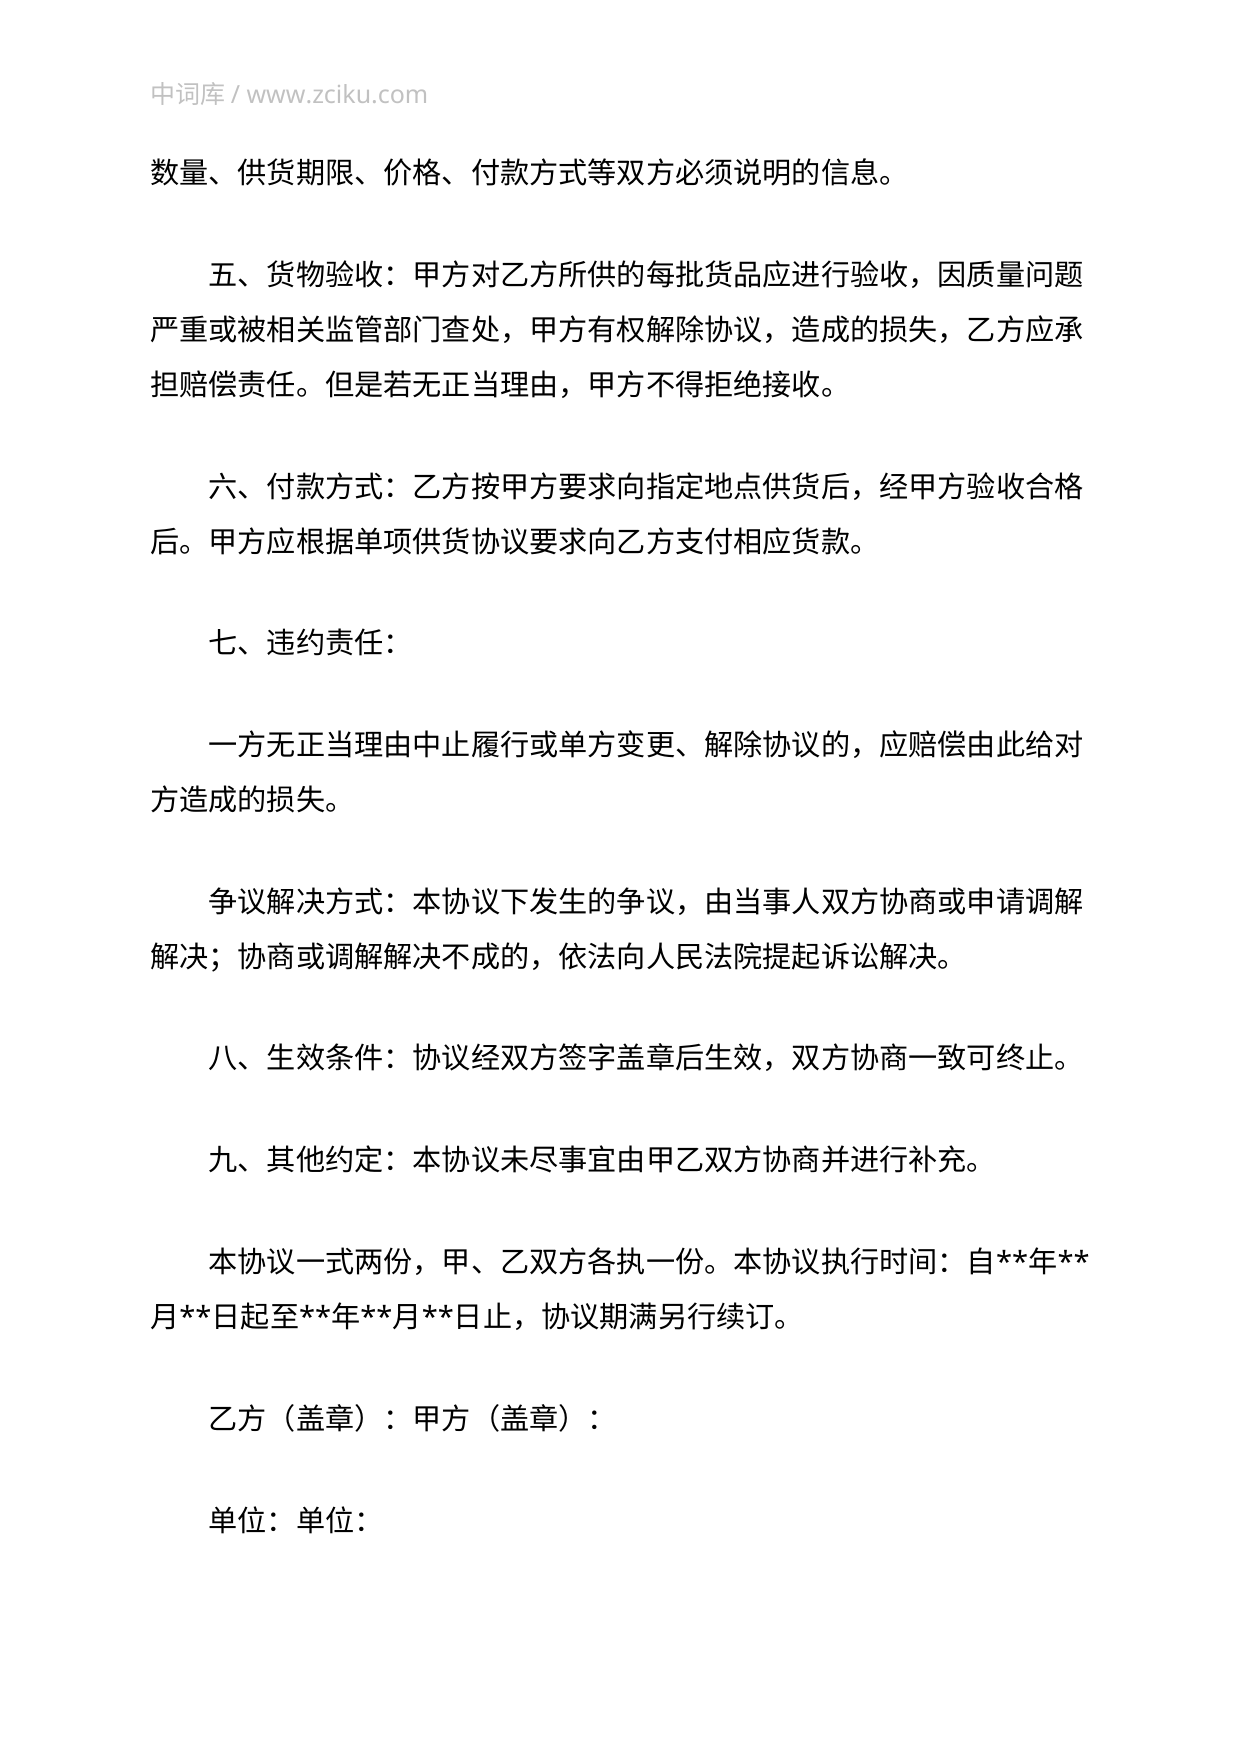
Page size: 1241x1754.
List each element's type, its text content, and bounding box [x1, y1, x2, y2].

text 乙方（盖章）：甲方（盖章）： [150, 1396, 1090, 1438]
text 单位：单位： [150, 1497, 1090, 1540]
text 五、货物验收：甲方对乙方所供的每批货品应进行验收，因质量问题严重或被相关监管部门查处，甲方有权解除协议，造成的损失，乙方应承担赔偿责任。但是若无正当理由，甲方不得拒绝接收。 [150, 252, 1090, 404]
text 争议解决方式：本协议下发生的争议，由当事人双方协商或申请调解解决；协商或调解解决不成的，依法向人民法院提起诉讼解决。 [150, 878, 1090, 976]
text 八、生效条件：协议经双方签字盖章后生效，双方协商一致可终止。 [150, 1035, 1090, 1077]
text 六、付款方式：乙方按甲方要求向指定地点供货后，经甲方验收合格后。甲方应根据单项供货协议要求向乙方支付相应货款。 [150, 463, 1090, 561]
text 本协议一式两份，甲、乙双方各执一份。本协议执行时间：自**年**月**日起至**年**月**日止，协议期满另行续订。 [150, 1239, 1090, 1336]
text 一方无正当理由中止履行或单方变更、解除协议的，应赔偿由此给对方造成的损失。 [150, 722, 1090, 819]
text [150, 150, 1090, 192]
text 九、其他约定：本协议未尽事宜由甲乙双方协商并进行补充。 [150, 1137, 1090, 1179]
text 七、违约责任： [150, 620, 1090, 662]
